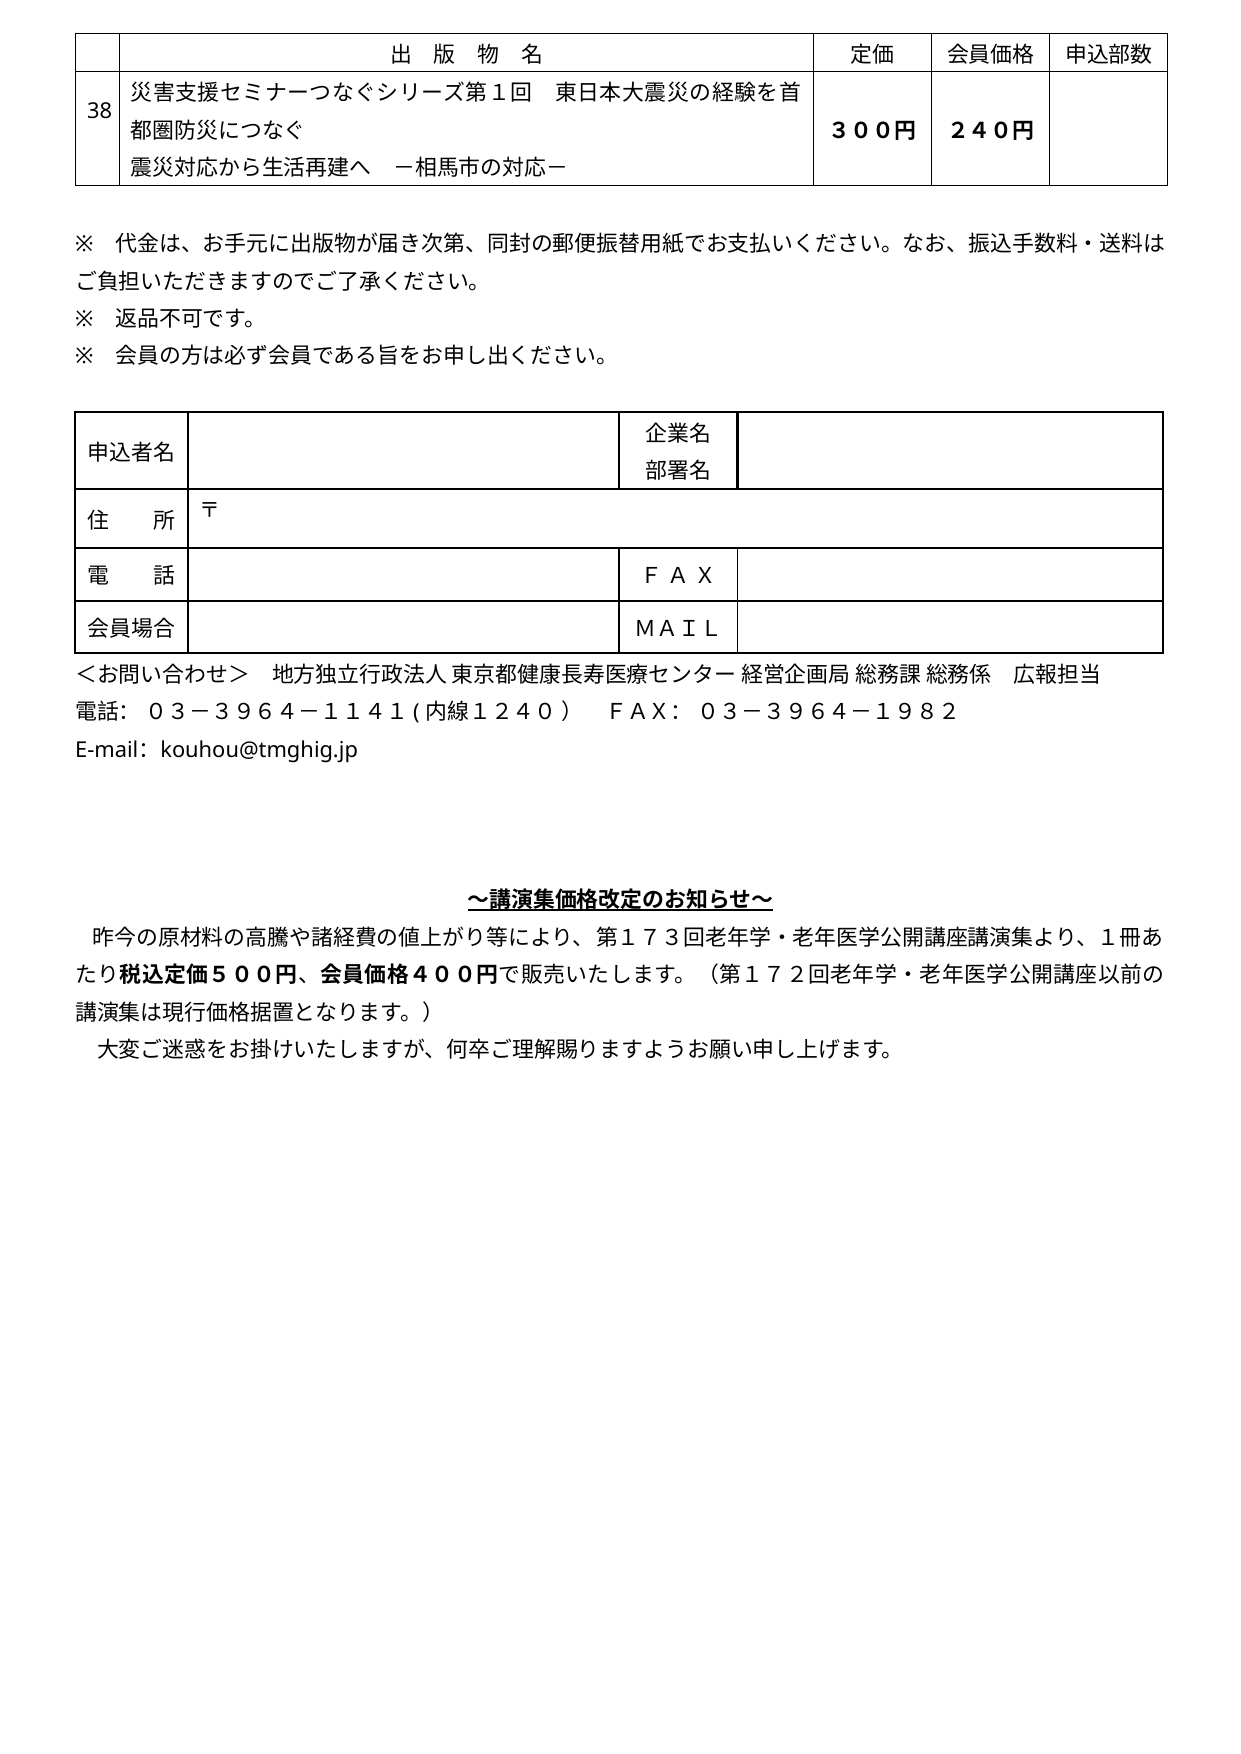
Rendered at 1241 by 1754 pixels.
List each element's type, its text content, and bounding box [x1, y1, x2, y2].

table_cell ３００円 [814, 72, 931, 185]
text ※ 返品不可です。 [75, 298, 1165, 336]
text 電話： ０３－３９６４－１１４１ ( 内線１２４０ ） ＦＡＸ： ０３－３９６４－１９８２ E-mail：kouhou@tmghig.jp [75, 692, 1165, 804]
table_cell [738, 602, 1162, 652]
table_header [739, 413, 1162, 488]
table_cell [76, 72, 119, 185]
table_cell [738, 549, 1162, 599]
table_cell 電 話 [76, 549, 187, 599]
table_cell [189, 602, 618, 652]
table_header [76, 34, 119, 71]
table_cell 災害支援セミナーつなぐシリーズ第１回 東日本大震災の経験を首都圏防災につなぐ 震災対応から生活再建へ －相馬市の対応－ [120, 72, 813, 185]
table_cell [1050, 72, 1167, 185]
table_cell 住 所 [76, 490, 187, 547]
table_header 企業名 部署名 [620, 413, 736, 488]
table_cell ２４０円 [932, 72, 1049, 185]
text ※ 会員の方は必ず会員である旨をお申し出ください。 [75, 336, 1165, 373]
table_cell [189, 549, 618, 599]
text 大変ご迷惑をお掛けいたしますが、何卒ご理解賜りますようお願い申し上げます。 [75, 1029, 1165, 1067]
text ※ 代金は、お手元に出版物が届き次第、同封の郵便振替用紙でお支払いください。なお、振込手数料・送料はご負担いただきますのでご了承ください。 [75, 223, 1165, 298]
table_header 申込部数 [1050, 34, 1167, 71]
table_cell Ｆ Ａ Ｘ [620, 549, 737, 599]
table_cell 〒 [189, 490, 1162, 547]
table_header [189, 413, 618, 488]
table_header 出 版 物 名 [120, 34, 813, 71]
text ～講演集価格改定のお知らせ～ [75, 879, 1165, 917]
table_header 定価 [814, 34, 931, 71]
text 昨今の原材料の高騰や諸経費の値上がり等により、第１７３回老年学・老年医学公開講座講演集より、１冊あたり税込定価５００円、会員価格４００円で販売いたします。（第１７２回老年学・老年医学公開講座以前の講演集は現行価格据置となります。） [75, 917, 1165, 1029]
table_header 会員価格 [932, 34, 1049, 71]
table_header 申込者名 [76, 413, 187, 488]
text ＜お問い合わせ＞ 地方独立行政法人 東京都健康長寿医療センター 経営企画局 総務課 総務係 広報担当 [75, 654, 1165, 692]
table_cell 会員場合 [76, 602, 187, 652]
table_cell ＭＡＩＬ [620, 602, 737, 652]
